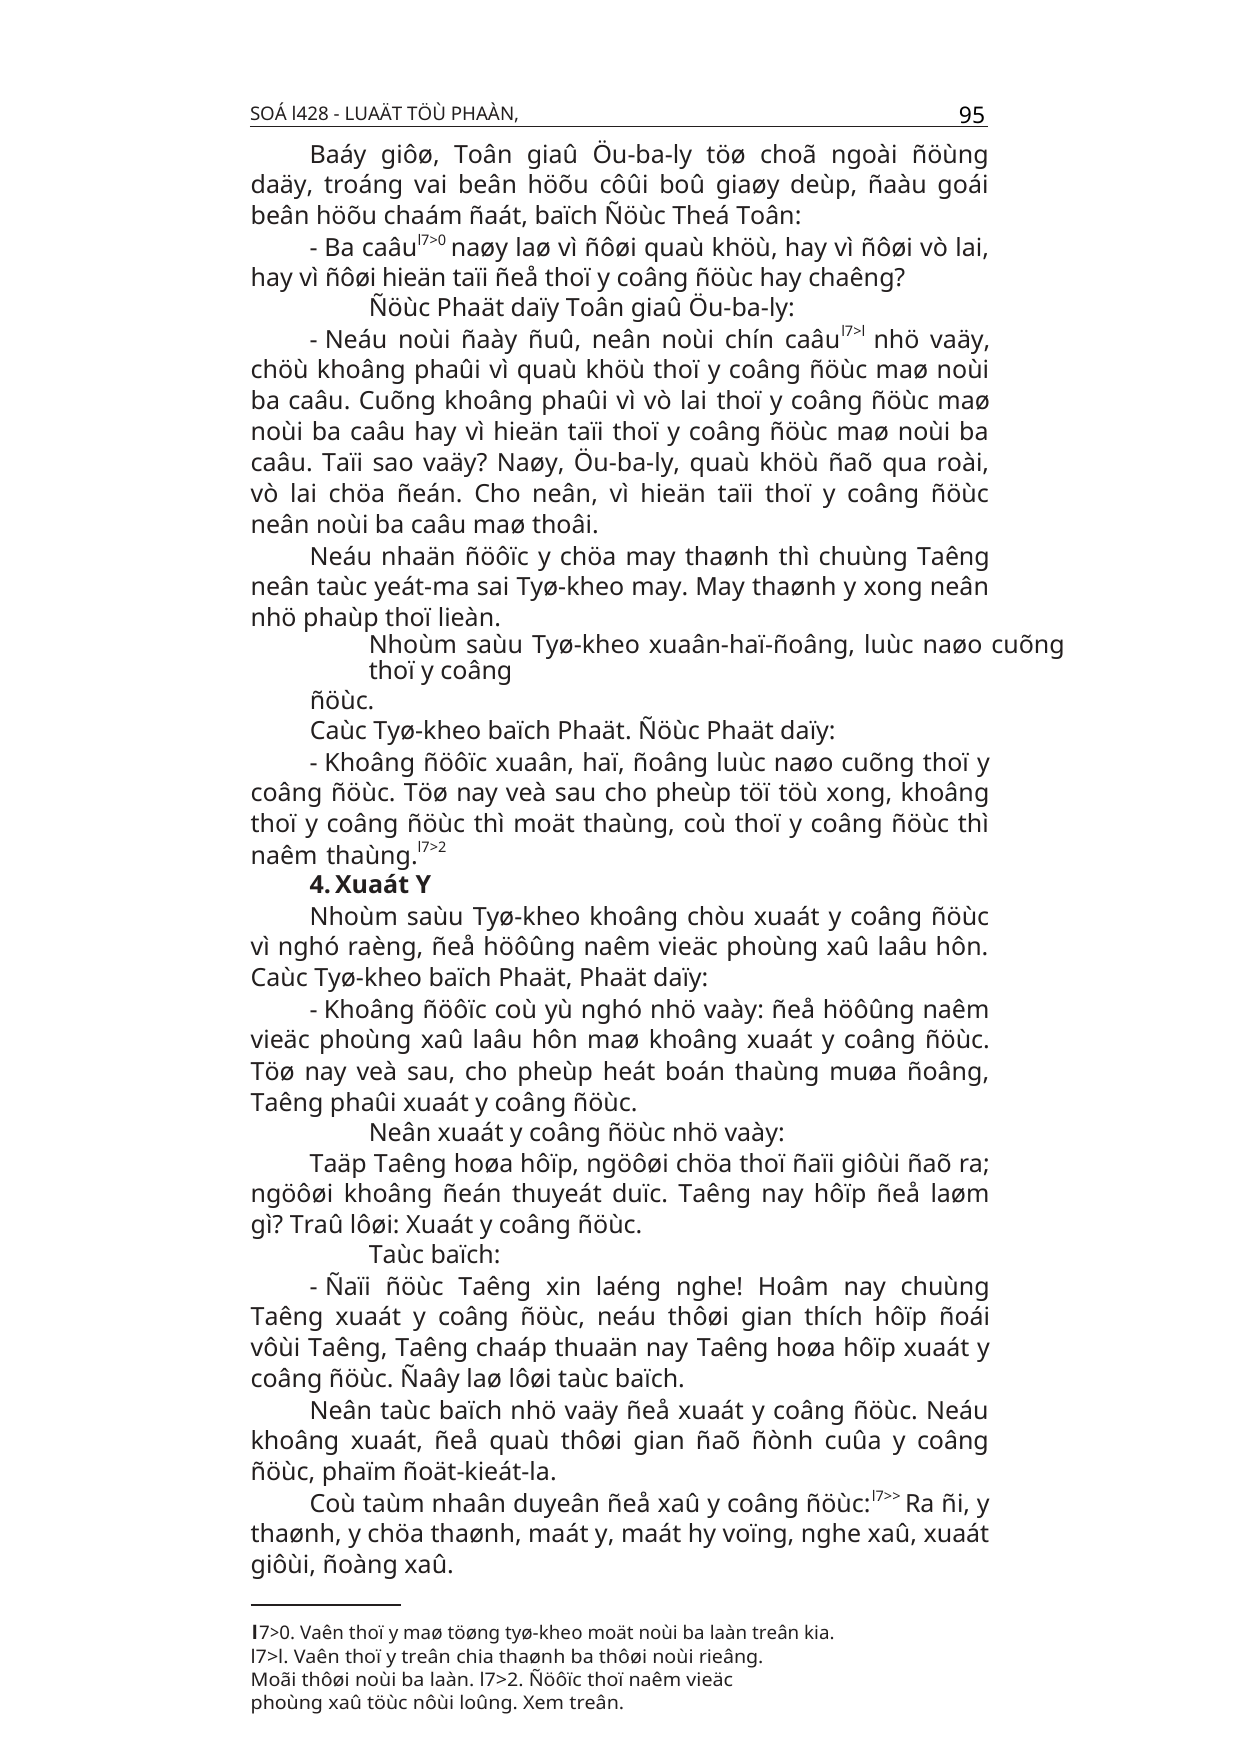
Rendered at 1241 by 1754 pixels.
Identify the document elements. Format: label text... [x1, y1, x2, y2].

text Nhoùm saùu Tyø-kheo xuaân-haï-ñoâng, luùc naøo cuõng thoï y coâng [368, 633, 1065, 684]
text Taùc baïch: [368, 1241, 1065, 1269]
list Khoâng ñöôïc coù yù nghó nhö vaày: ñeå höôûng naêm vieäc phoùng xaû laâu hôn maø khoâng xuaát y coâng ñöùc. Töø nay veà sau, cho pheùp heát boán thaùng muøa ñoâng, Taêng phaûi xuaát y coâng ñöùc. [250, 994, 990, 1118]
text Coù taùm nhaân duyeân ñeå xaû y coâng ñöùc:l7>> Ra ñi, y thaønh, y chöa thaønh, maát y, maát hy voïng, nghe xaû, xuaát giôùi, ñoàng xaû. [250, 1488, 990, 1581]
text Nhoùm saùu Tyø-kheo khoâng chòu xuaát y coâng ñöùc vì nghó raèng, ñeå höôûng naêm vieäc phoùng xaû laâu hôn. Caùc Tyø-kheo baïch Phaät, Phaät daïy: [250, 901, 990, 994]
text Neân taùc baïch nhö vaäy ñeå xuaát y coâng ñöùc. Neáu khoâng xuaát, ñeå quaù thôøi gian ñaõ ñònh cuûa y coâng ñöùc, phaïm ñoät-kieát-la. [250, 1395, 990, 1488]
text Neáu nhaän ñöôïc y chöa may thaønh thì chuùng Taêng neân taùc yeát-ma sai Tyø-kheo may. May thaønh y xong neân nhö phaùp thoï lieàn. [250, 541, 990, 633]
text Taäp Taêng hoøa hôïp, ngöôøi chöa thoï ñaïi giôùi ñaõ ra; ngöôøi khoâng ñeán thuyeát duïc. Taêng nay hôïp ñeå laøm gì? Traû lôøi: Xuaát y coâng ñöùc. [250, 1148, 990, 1241]
text Neân xuaát y coâng ñöùc nhö vaày: [368, 1118, 1065, 1147]
list Khoâng ñöôïc xuaân, haï, ñoâng luùc naøo cuõng thoï y coâng ñöùc. Töø nay veà sau cho pheùp töï töù xong, khoâng thoï y coâng ñöùc thì moät thaùng, coù thoï y coâng ñöùc thì naêm thaùng.l7>2 [250, 747, 990, 871]
text Caùc Tyø-kheo baïch Phaät. Ñöùc Phaät daïy: [309, 715, 1065, 746]
text l7>0. Vaên thoï y maø töøng tyø-kheo moät noùi ba laàn treân kia. [250, 1620, 1065, 1644]
text l7>l. Vaên thoï y treân chia thaønh ba thôøi noùi rieâng. Moãi thôøi noùi ba laàn. l7>2. Ñöôïc thoï naêm vieäc phoùng xaû töùc nôùi loûng. Xem treân. [250, 1645, 800, 1715]
text Baáy giôø, Toân giaû Öu-ba-ly töø choã ngoài ñöùng daäy, troáng vai beân höõu côûi boû giaøy deùp, ñaàu goái beân höõu chaám ñaát, baïch Ñöùc Theá Toân: [250, 138, 990, 231]
list Ñaïi ñöùc Taêng xin laéng nghe! Hoâm nay chuùng Taêng xuaát y coâng ñöùc, neáu thôøi gian thích hôïp ñoái vôùi Taêng, Taêng chaáp thuaän nay Taêng hoøa hôïp xuaát y coâng ñöùc. Ñaây laø lôøi taùc baïch. [250, 1271, 990, 1395]
list Ba caâul7>0 naøy laø vì ñôøi quaù khöù, hay vì ñôøi vò lai, hay vì ñôøi hieän taïi ñeå thoï y coâng ñöùc hay chaêng? [250, 231, 990, 293]
list Neáu noùi ñaày ñuû, neân noùi chín caâul7>l nhö vaäy, chöù khoâng phaûi vì quaù khöù thoï y coâng ñöùc maø noùi ba caâu. Cuõng khoâng phaûi vì vò lai thoï y coâng ñöùc maø noùi ba caâu hay vì hieän taïi thoï y coâng ñöùc maø noùi ba caâu. Taïi sao vaäy? Naøy, Öu-ba-ly, quaù khöù ñaõ qua roài, vò lai chöa ñeán. Cho neân, vì hieän taïi thoï y coâng ñöùc neân noùi ba caâu maø thoâi. [250, 323, 990, 541]
text Ñöùc Phaät daïy Toân giaû Öu-ba-ly: [368, 293, 1065, 322]
subtitle Xuaát Y [309, 871, 1065, 900]
text ñöùc. [309, 684, 1065, 715]
